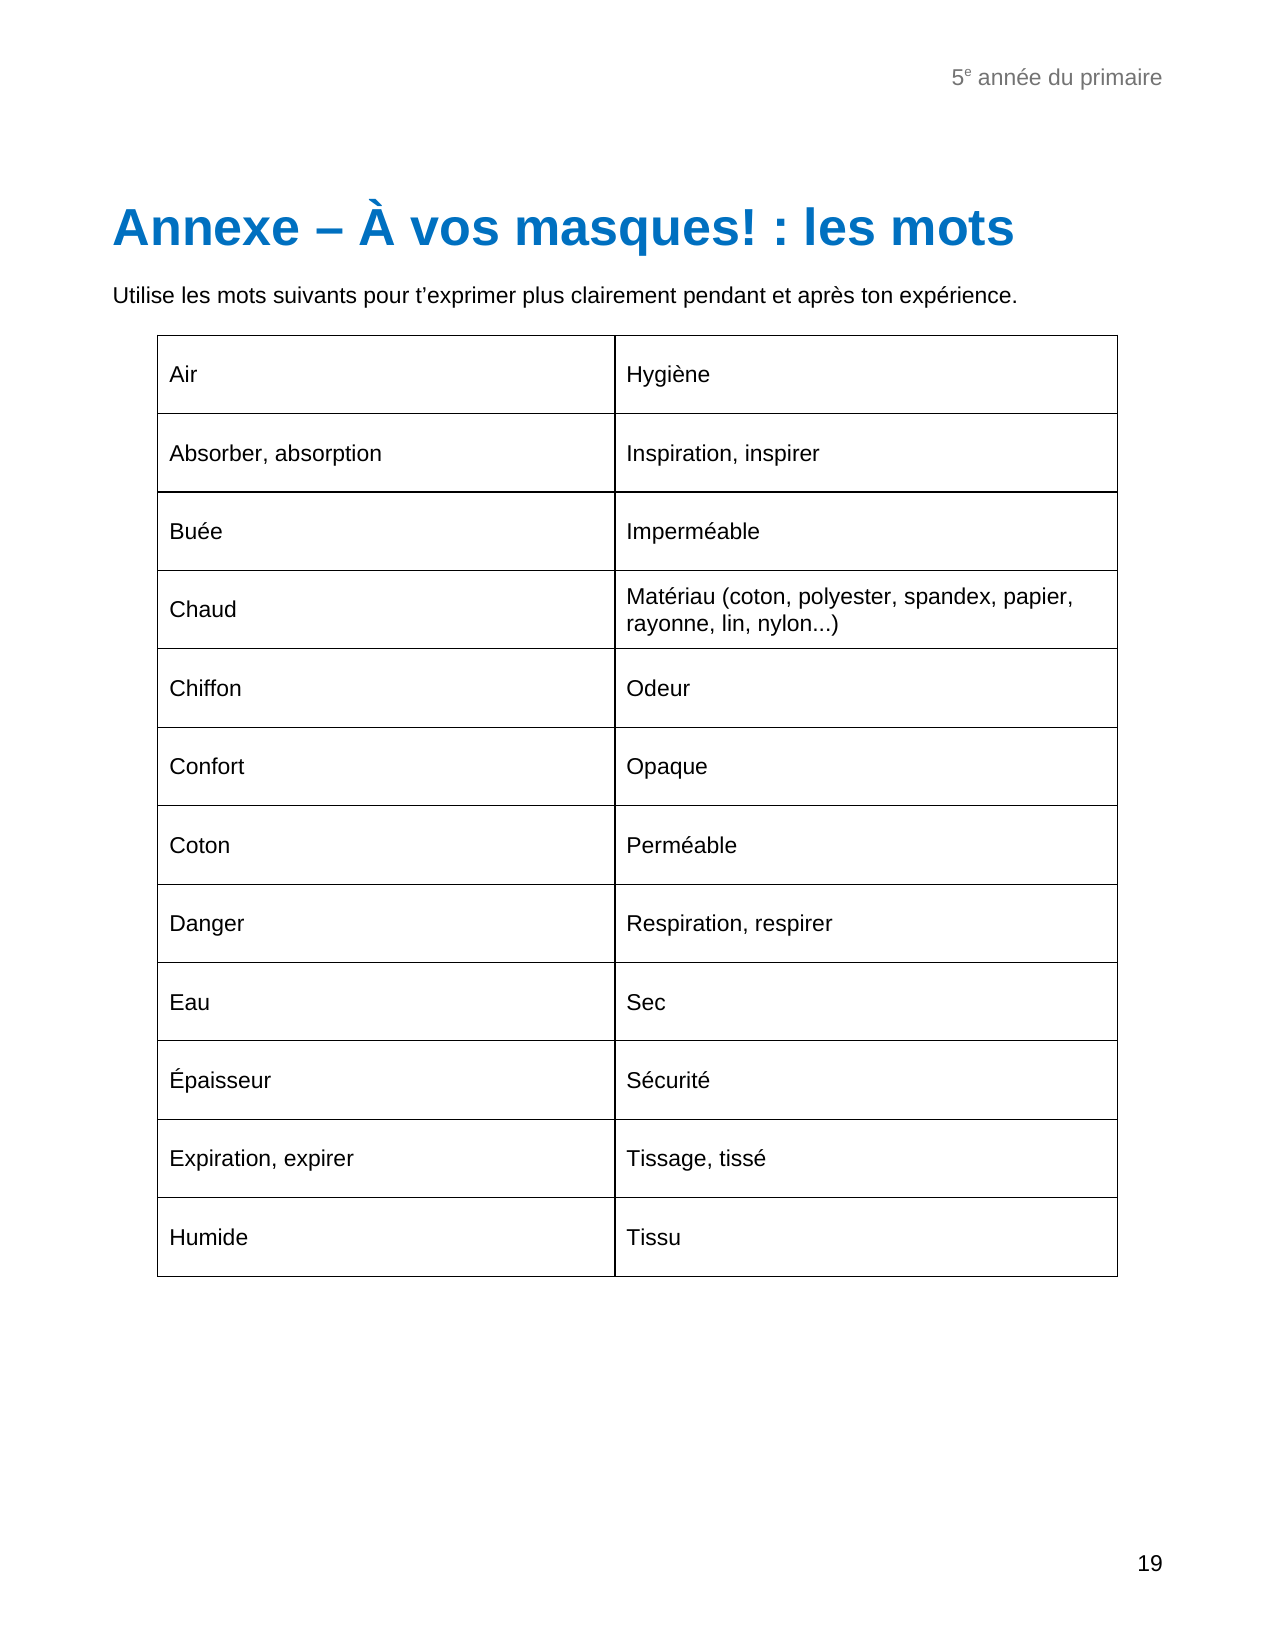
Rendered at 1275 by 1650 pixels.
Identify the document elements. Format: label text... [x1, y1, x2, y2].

table_cell Respiration, respirer [616, 885, 1117, 962]
text Annexe – À vos masques! : les mots [112, 197, 1162, 257]
table_cell Chiffon [158, 649, 614, 727]
table_cell Imperméable [616, 493, 1117, 570]
table_cell Buée [158, 493, 614, 570]
table_cell Eau [158, 963, 614, 1040]
table_cell Perméable [616, 806, 1117, 883]
table_header Hygiène [616, 336, 1117, 413]
table_cell Tissage, tissé [616, 1120, 1117, 1197]
table_cell Opaque [616, 728, 1117, 805]
table_cell Sécurité [616, 1041, 1117, 1119]
table_cell Chaud [158, 571, 614, 648]
table_cell Absorber, absorption [158, 414, 614, 491]
table_cell Danger [158, 885, 614, 962]
table_cell Sec [616, 963, 1117, 1040]
table_cell Confort [158, 728, 614, 805]
table_cell Tissu [616, 1198, 1117, 1276]
table_cell Expiration, expirer [158, 1120, 614, 1197]
text Utilise les mots suivants pour t’exprimer plus clairement pendant et après ton expérience. [112, 282, 1162, 308]
table_cell Épaisseur [158, 1041, 614, 1119]
table_header Air [158, 336, 614, 413]
table_cell Matériau (coton, polyester, spandex, papier, rayonne, lin, nylon...) [616, 571, 1117, 648]
table_cell Odeur [616, 649, 1117, 727]
table_cell Inspiration, inspirer [616, 414, 1117, 491]
table_cell Humide [158, 1198, 614, 1276]
table_cell Coton [158, 806, 614, 883]
